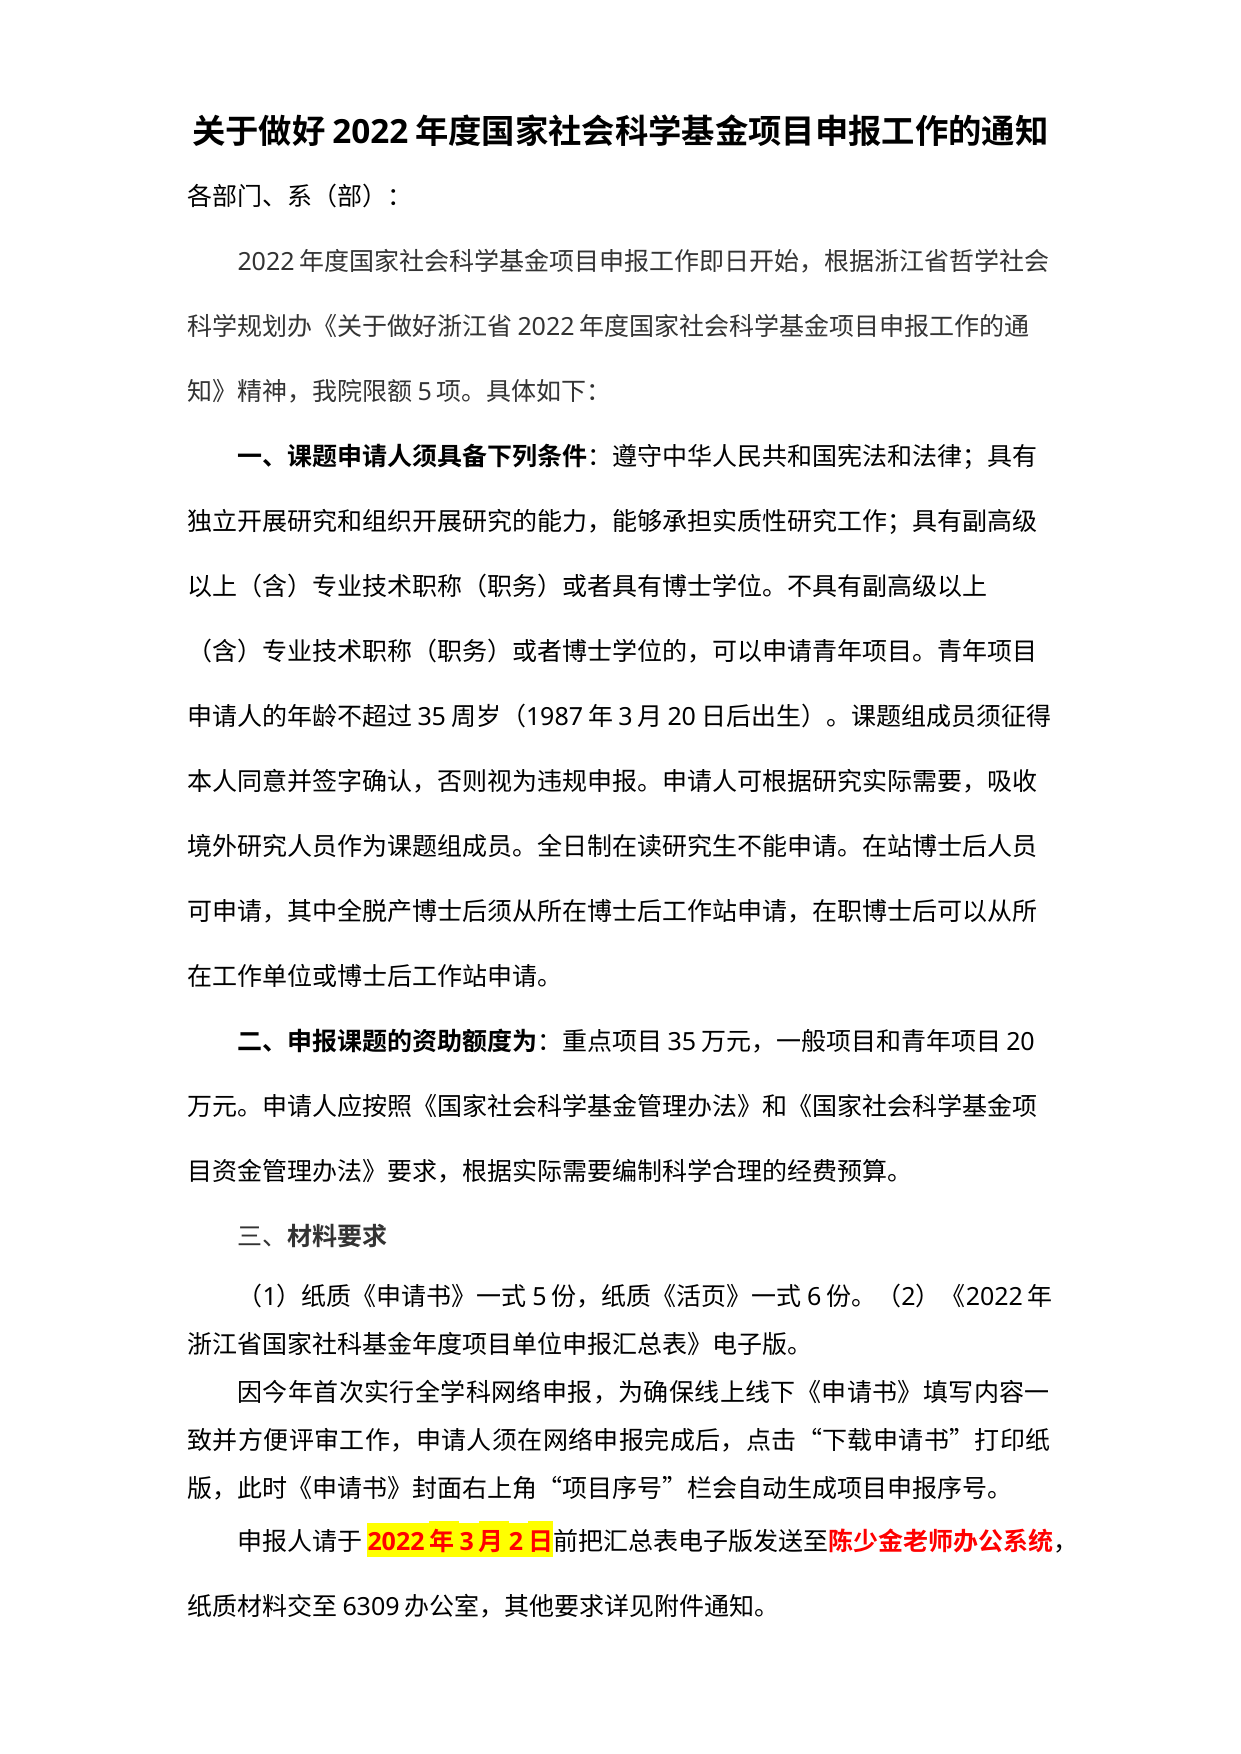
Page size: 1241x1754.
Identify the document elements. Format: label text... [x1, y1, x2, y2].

subtitle 一、课题申请人须具备下列条件：遵守中华人民共和国宪法和法律；具有独立开展研究和组织开展研究的能力，能够承担实质性研究工作；具有副高级以上（含）专业技术职称（职务）或者具有博士学位。不具有副高级以上（含）专业技术职称（职务）或者博士学位的，可以申请青年项目。青年项目申请人的年龄不超过35周岁（1987年3月20日后出生）。课题组成员须征得本人同意并签字确认，否则视为违规申报。申请人可根据研究实际需要，吸收境外研究人员作为课题组成员。全日制在读研究生不能申请。在站博士后人员可申请，其中全脱产博士后须从所在博士后工作站申请，在职博士后可以从所在工作单位或博士后工作站申请。 [187, 422, 1053, 1007]
subtitle 2022年度国家社会科学基金项目申报工作即日开始，根据浙江省哲学社会科学规划办《关于做好浙江省2022年度国家社会科学基金项目申报工作的通知》精神，我院限额5项。具体如下： [187, 227, 1053, 422]
text （1）纸质《申请书》一式5份，纸质《活页》一式6份。（2）《2022年浙江省国家社科基金年度项目单位申报汇总表》电子版。 [187, 1267, 1053, 1363]
subtitle 二、申报课题的资助额度为：重点项目35万元，一般项目和青年项目20万元。申请人应按照《国家社会科学基金管理办法》和《国家社会科学基金项目资金管理办法》要求，根据实际需要编制科学合理的经费预算。 [187, 1007, 1053, 1202]
text 关于做好2022年度国家社会科学基金项目申报工作的通知 [187, 97, 1053, 162]
text 各部门、系（部）： [187, 162, 1053, 227]
text 因今年首次实行全学科网络申报，为确保线上线下《申请书》填写内容一致并方便评审工作，申请人须在网络申报完成后，点击“下载申请书”打印纸版，此时《申请书》封面右上角“项目序号”栏会自动生成项目申报序号。 [187, 1363, 1053, 1507]
text 三、材料要求 [187, 1202, 1053, 1267]
text 申报人请于2022年3月2日前把汇总表电子版发送至陈少金老师办公系统，纸质材料交至6309办公室，其他要求详见附件通知。 [187, 1507, 1053, 1637]
